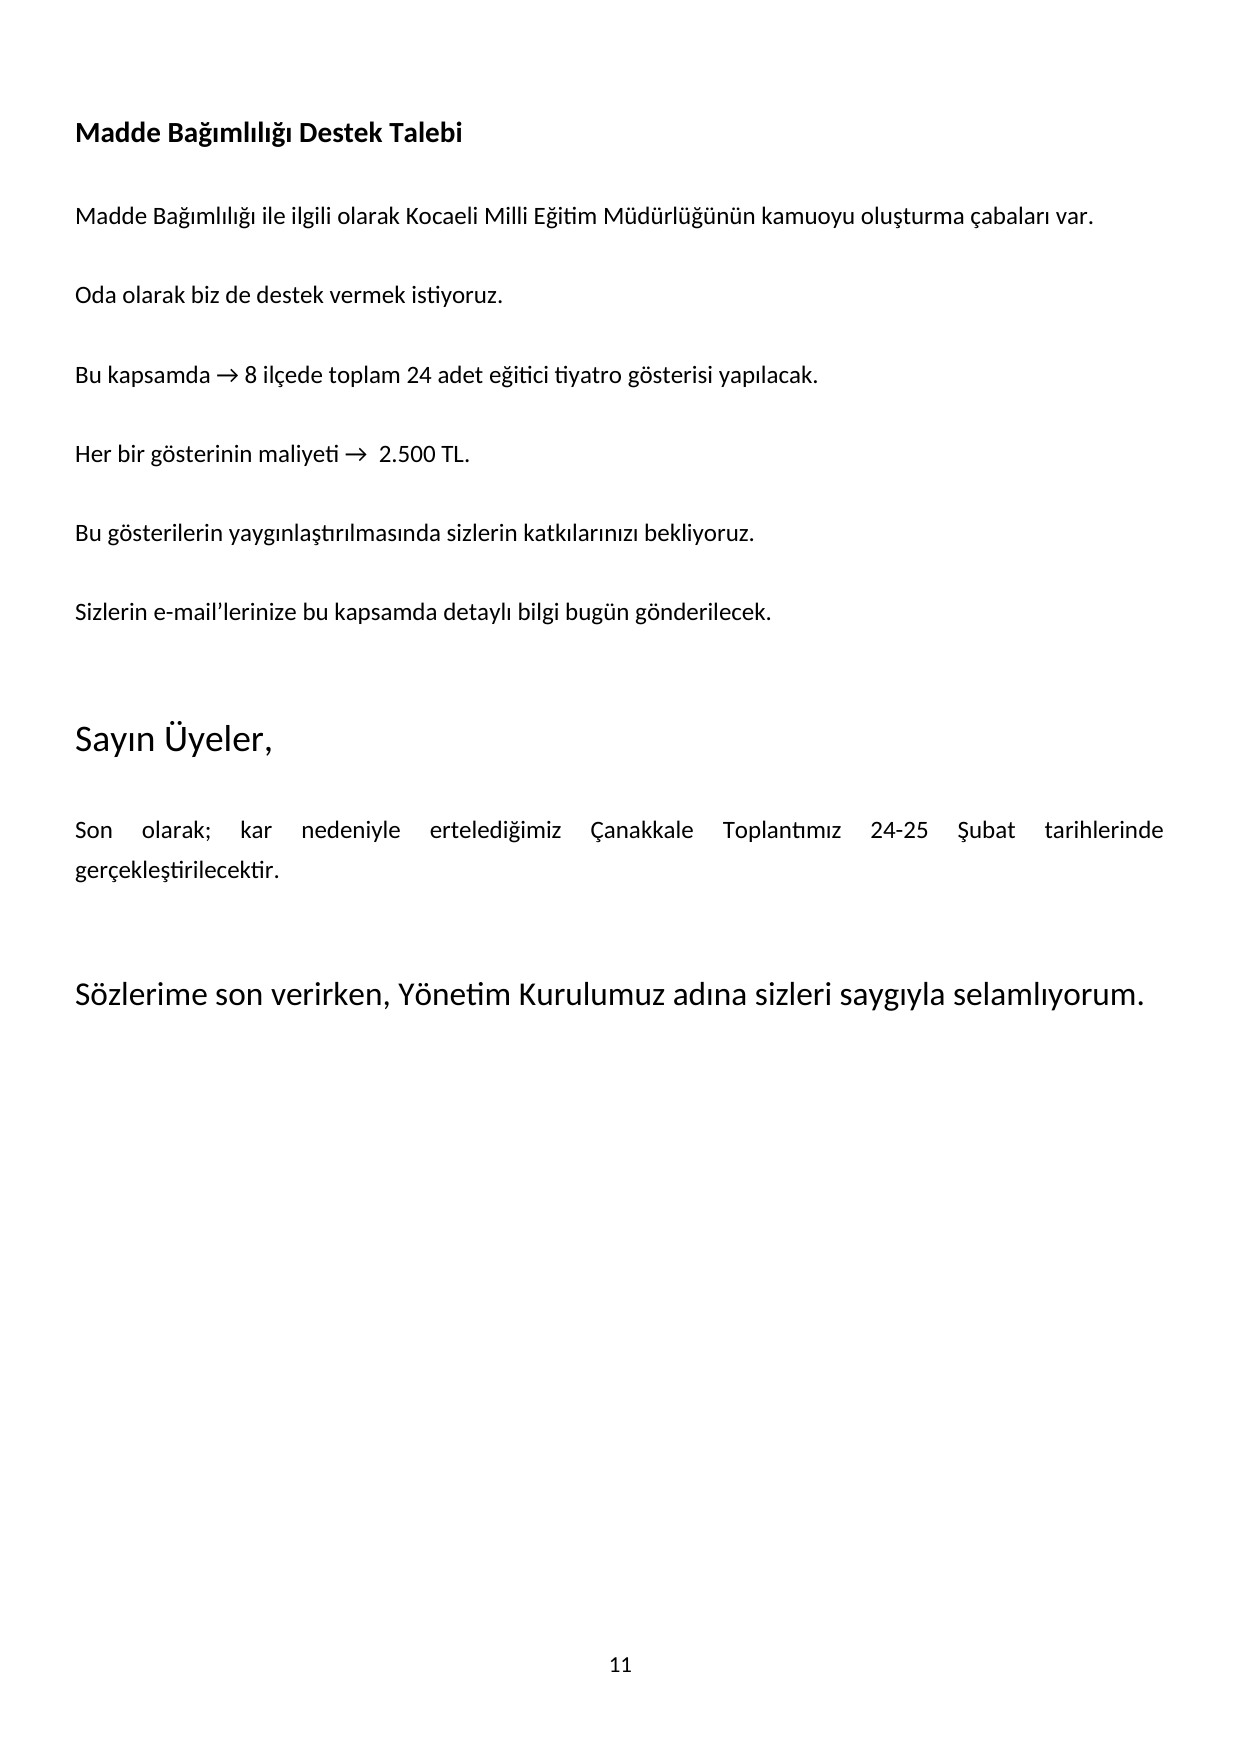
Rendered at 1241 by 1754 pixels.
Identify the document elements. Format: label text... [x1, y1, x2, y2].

text Madde Bağımlılığı ile ilgili olarak Kocaeli Milli Eğitim Müdürlüğünün kamuoyu oluşturma çabaları var. [75, 200, 1165, 231]
text Oda olarak biz de destek vermek istiyoruz. [75, 279, 1165, 310]
text Sözlerime son verirken, Yönetim Kurulumuz adına sizleri saygıyla selamlıyorum. [75, 972, 1165, 1013]
text Her bir gösterinin maliyeti → 2.500 TL. [75, 438, 1165, 468]
text Sizlerin e-mail’lerinize bu kapsamda detaylı bilgi bugün gönderilecek. [75, 596, 1165, 627]
text Madde Bağımlılığı Destek Talebi [75, 114, 1165, 150]
text Bu kapsamda → 8 ilçede toplam 24 adet eğitici tiyatro gösterisi yapılacak. [75, 359, 1165, 389]
text Sayın Üyeler, [75, 715, 1165, 761]
text Bu gösterilerin yaygınlaştırılmasında sizlerin katkılarınızı bekliyoruz. [75, 517, 1165, 548]
text Son olarak; kar nedeniyle ertelediğimiz Çanakkale Toplantımız 24-25 Şubat tarihlerinde gerçekleştirilecektir. [75, 814, 1165, 884]
